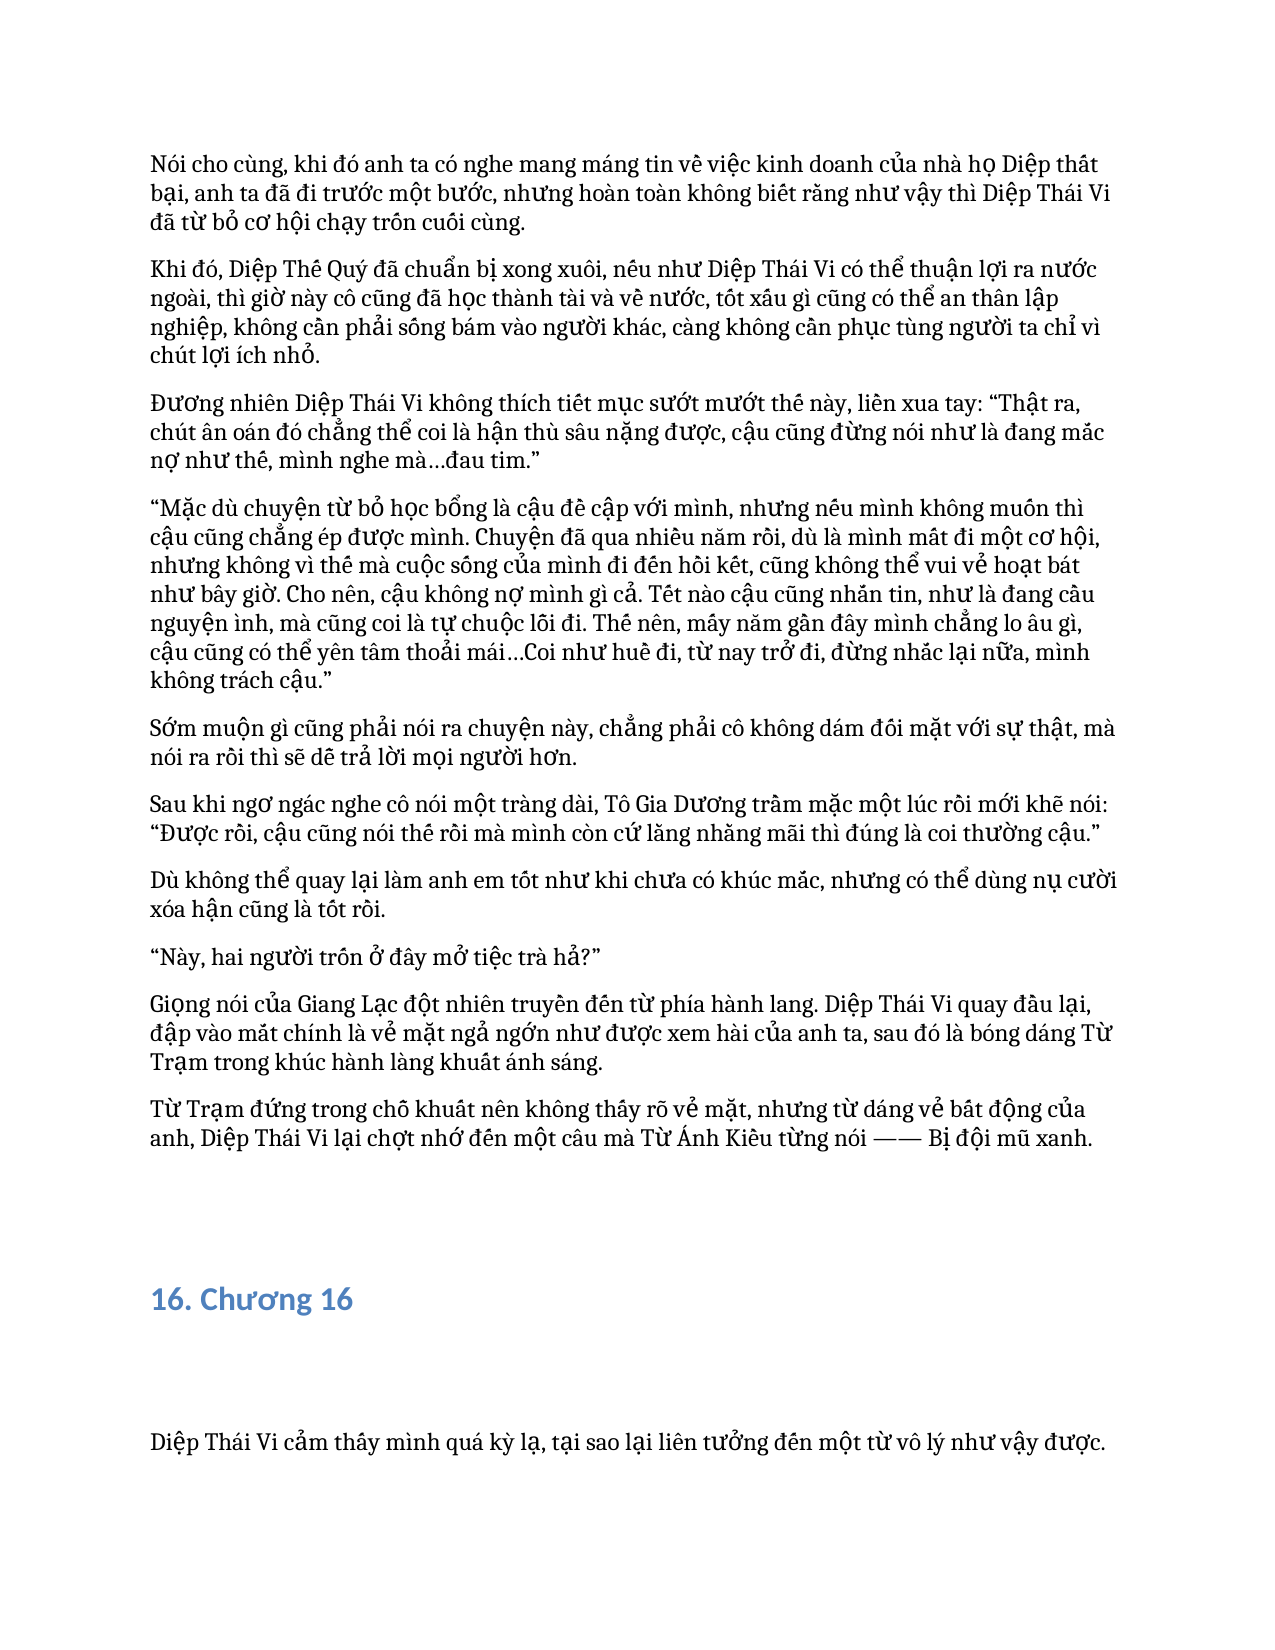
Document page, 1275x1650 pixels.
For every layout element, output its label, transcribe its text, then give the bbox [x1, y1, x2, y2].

text Khi đó, Diệp Thế Quý đã chuẩn bị xong xuôi, nếu như Diệp Thái Vi có thể thuận lợi ra nước ngoài, thì giờ này cô cũng đã học thành tài và về nước, tốt xấu gì cũng có thể an thân lập nghiệp, không cần phải sống bám vào người khác, càng không cần phục tùng người ta chỉ vì chút lợi ích nhỏ. [150, 255, 1125, 370]
text Nói cho cùng, khi đó anh ta có nghe mang máng tin về việc kinh doanh của nhà họ Diệp thất bại, anh ta đã đi trước một bước, nhưng hoàn toàn không biết rằng như vậy thì Diệp Thái Vi đã từ bỏ cơ hội chạy trốn cuối cùng. [150, 150, 1125, 236]
text “Này, hai người trốn ở đây mở tiệc trà hả?” [150, 942, 1125, 971]
text Sớm muộn gì cũng phải nói ra chuyện này, chẳng phải cô không dám đối mặt với sự thật, mà nói ra rồi thì sẽ dễ trả lời mọi người hơn. [150, 714, 1125, 771]
text “Mặc dù chuyện từ bỏ học bổng là cậu đề cập với mình, nhưng nếu mình không muốn thì cậu cũng chẳng ép được mình. Chuyện đã qua nhiều năm rồi, dù là mình mất đi một cơ hội, nhưng không vì thế mà cuộc sống của mình đi đến hồi kết, cũng không thể vui vẻ hoạt bát như bây giờ. Cho nên, cậu không nợ mình gì cả. Tết nào cậu cũng nhắn tin, như là đang cầu nguyện ình, mà cũng coi là tự chuộc lỗi đi. Thế nên, mấy năm gần đây mình chẳng lo âu gì, cậu cũng có thể yên tâm thoải mái…Coi như huề đi, từ nay trở đi, đừng nhắc lại nữa, mình không trách cậu.” [150, 494, 1125, 695]
text Sau khi ngơ ngác nghe cô nói một tràng dài, Tô Gia Dương trầm mặc một lúc rồi mới khẽ nói: “Được rồi, cậu cũng nói thế rồi mà mình còn cứ lằng nhằng mãi thì đúng là coi thường cậu.” [150, 790, 1125, 847]
subtitle 16. Chương 16 [150, 1278, 1125, 1319]
text Giọng nói của Giang Lạc đột nhiên truyền đến từ phía hành lang. Diệp Thái Vi quay đầu lại, đập vào mắt chính là vẻ mặt ngả ngớn như được xem hài của anh ta, sau đó là bóng dáng Từ Trạm trong khúc hành làng khuất ánh sáng. [150, 990, 1125, 1076]
text Đương nhiên Diệp Thái Vi không thích tiết mục sướt mướt thế này, liền xua tay: “Thật ra, chút ân oán đó chẳng thể coi là hận thù sâu nặng được, cậu cũng đừng nói như là đang mắc nợ như thế, mình nghe mà…đau tim.” [150, 389, 1125, 475]
text Từ Trạm đứng trong chỗ khuất nên không thấy rõ vẻ mặt, nhưng từ dáng vẻ bất động của anh, Diệp Thái Vi lại chợt nhớ đến một câu mà Từ Ánh Kiều từng nói —— Bị đội mũ xanh. [150, 1095, 1125, 1152]
text Diệp Thái Vi cảm thấy mình quá kỳ lạ, tại sao lại liên tưởng đến một từ vô lý như vậy được. [150, 1428, 1125, 1457]
text Dù không thể quay lại làm anh em tốt như khi chưa có khúc mắc, nhưng có thể dùng nụ cười xóa hận cũng là tốt rồi. [150, 866, 1125, 924]
